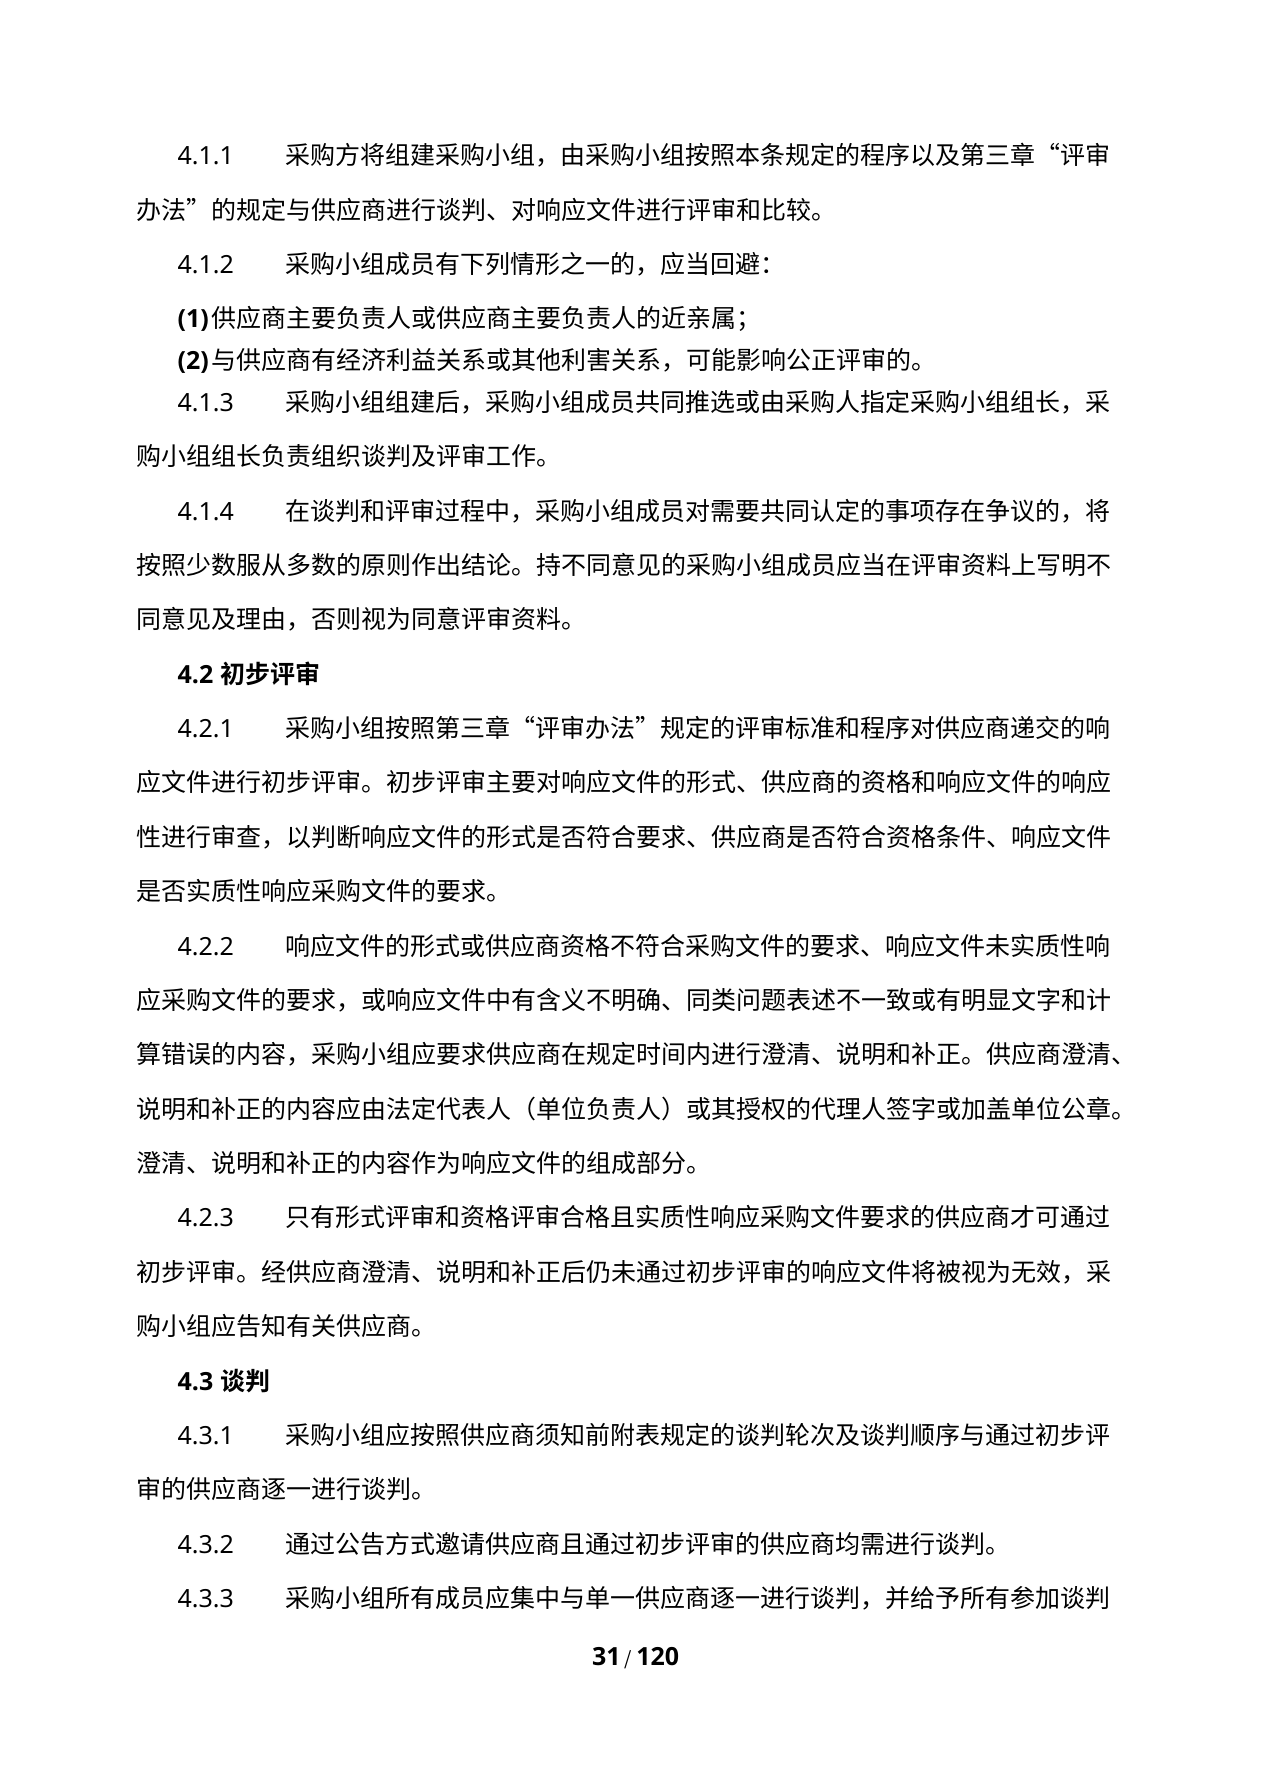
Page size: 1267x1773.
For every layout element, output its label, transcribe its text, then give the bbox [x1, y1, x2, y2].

text 4.1.2 采购小组成员有下列情形之一的，应当回避： [136, 244, 1131, 281]
list 供应商主要负责人或供应商主要负责人的近亲属； [136, 299, 1131, 335]
text 4.2.2 响应文件的形式或供应商资格不符合采购文件的要求、响应文件未实质性响应采购文件的要求，或响应文件中有含义不明确、同类问题表述不一致或有明显文字和计算错误的内容，采购小组应要求供应商在规定时间内进行澄清、说明和补正。供应商澄清、说明和补正的内容应由法定代表人（单位负责人）或其授权的代理人签字或加盖单位公章。澄清、说明和补正的内容作为响应文件的组成部分。 [136, 926, 1131, 1180]
text 4.1.3 采购小组组建后，采购小组成员共同推选或由采购人指定采购小组组长，采购小组组长负责组织谈判及评审工作。 [136, 382, 1131, 473]
text 4.1.4 在谈判和评审过程中，采购小组成员对需要共同认定的事项存在争议的，将按照少数服从多数的原则作出结论。持不同意见的采购小组成员应当在评审资料上写明不同意见及理由，否则视为同意评审资料。 [136, 491, 1131, 636]
text 4.2.3 只有形式评审和资格评审合格且实质性响应采购文件要求的供应商才可通过初步评审。经供应商澄清、说明和补正后仍未通过初步评审的响应文件将被视为无效，采购小组应告知有关供应商。 [136, 1198, 1131, 1343]
text 4.3.2 通过公告方式邀请供应商且通过初步评审的供应商均需进行谈判。 [136, 1524, 1131, 1560]
text 4.1.1 采购方将组建采购小组，由采购小组按照本条规定的程序以及第三章“评审办法”的规定与供应商进行谈判、对响应文件进行评审和比较。 [136, 136, 1131, 226]
text 4.2.1 采购小组按照第三章“评审办法”规定的评审标准和程序对供应商递交的响应文件进行初步评审。初步评审主要对响应文件的形式、供应商的资格和响应文件的响应性进行审查，以判断响应文件的形式是否符合要求、供应商是否符合资格条件、响应文件是否实质性响应采购文件的要求。 [136, 708, 1131, 908]
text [136, 1578, 1131, 1615]
text 4.3 谈判 [177, 1361, 1131, 1397]
text 4.2 初步评审 [177, 654, 1131, 690]
text 4.3.1 采购小组应按照供应商须知前附表规定的谈判轮次及谈判顺序与通过初步评审的供应商逐一进行谈判。 [136, 1415, 1131, 1506]
list 与供应商有经济利益关系或其他利害关系，可能影响公正评审的。 [136, 341, 1131, 377]
